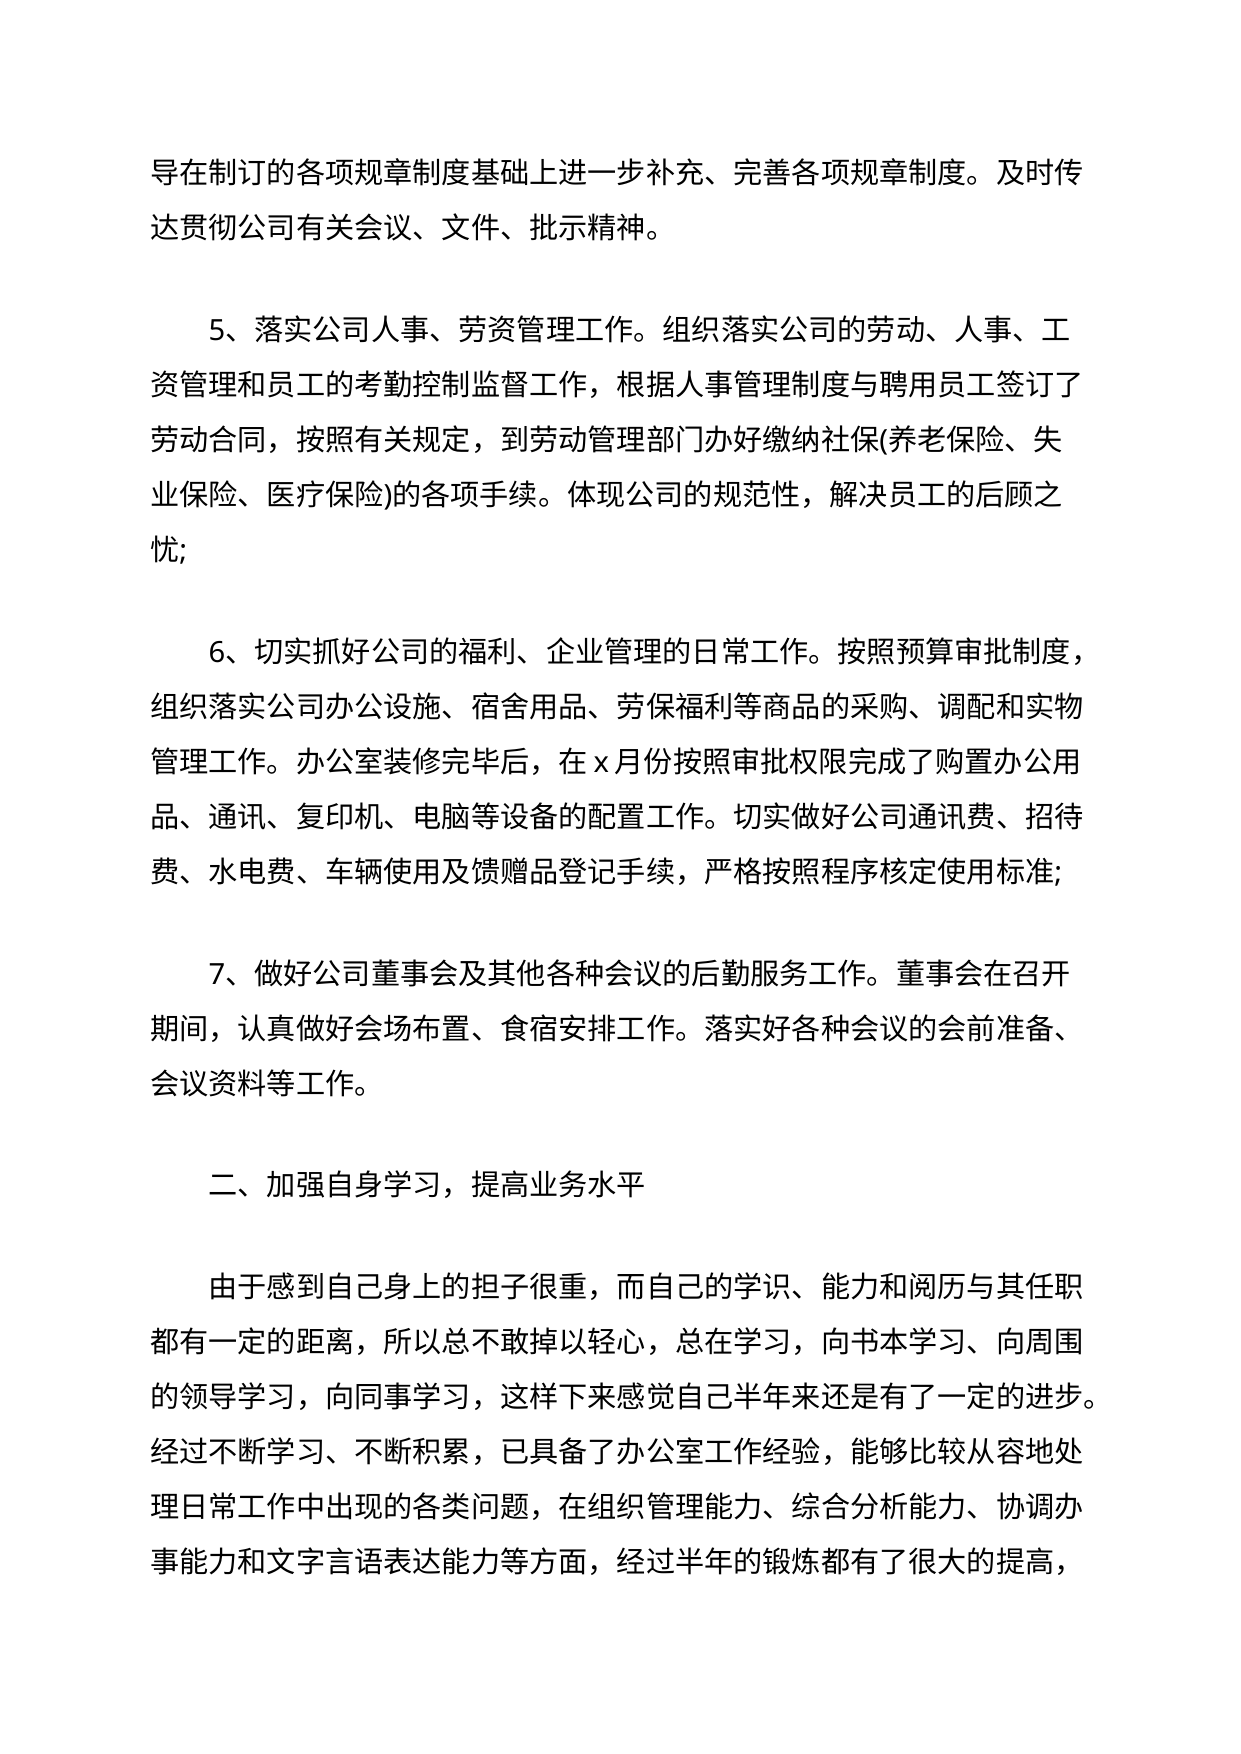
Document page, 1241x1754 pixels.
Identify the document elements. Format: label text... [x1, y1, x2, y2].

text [150, 150, 1090, 247]
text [150, 1264, 1090, 1581]
text 5、落实公司人事、劳资管理工作。组织落实公司的劳动、人事、工资管理和员工的考勤控制监督工作，根据人事管理制度与聘用员工签订了劳动合同，按照有关规定，到劳动管理部门办好缴纳社保(养老保险、失业保险、医疗保险)的各项手续。体现公司的规范性，解决员工的后顾之忧; [150, 307, 1090, 569]
text 7、做好公司董事会及其他各种会议的后勤服务工作。董事会在召开期间，认真做好会场布置、食宿安排工作。落实好各种会议的会前准备、会议资料等工作。 [150, 950, 1090, 1102]
text 二、加强自身学习，提高业务水平 [150, 1162, 1090, 1204]
text 6、切实抓好公司的福利、企业管理的日常工作。按照预算审批制度，组织落实公司办公设施、宿舍用品、劳保福利等商品的采购、调配和实物管理工作。办公室装修完毕后，在x月份按照审批权限完成了购置办公用品、通讯、复印机、电脑等设备的配置工作。切实做好公司通讯费、招待费、水电费、车辆使用及馈赠品登记手续，严格按照程序核定使用标准; [150, 628, 1090, 891]
